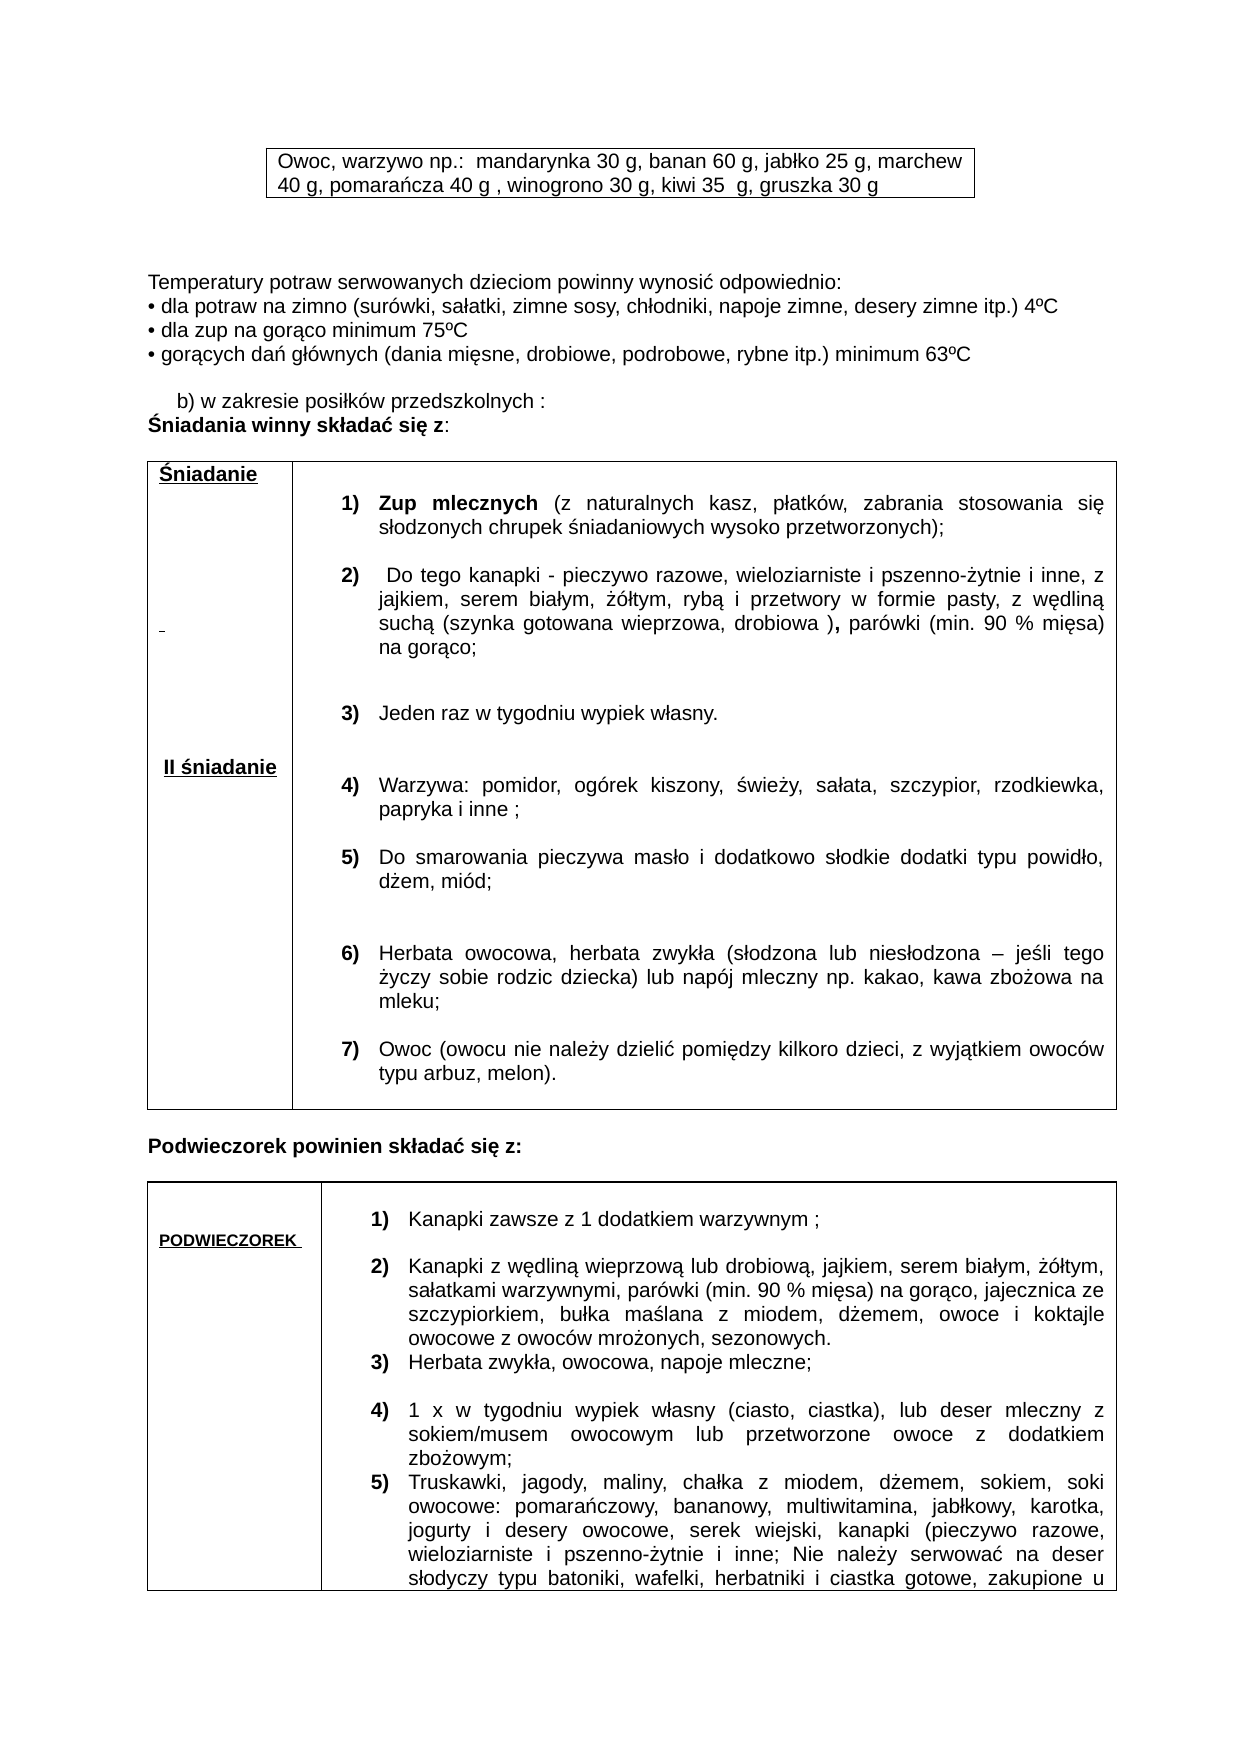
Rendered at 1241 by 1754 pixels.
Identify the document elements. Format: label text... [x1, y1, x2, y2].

table_header PODWIECZOREK [148, 1183, 321, 1590]
text • dla potraw na zimno (surówki, sałatki, zimne sosy, chłodniki, napoje zimne, desery zimne itp.) 4ºC [148, 293, 1093, 317]
table_header Zup mlecznych (z naturalnych kasz, płatków, zabrania stosowania się słodzonych chrupek śniadaniowych wysoko przetworzonych); Do tego kanapki - pieczywo razowe, wieloziarniste i pszenno-żytnie i inne, z jajkiem, serem białym, żółtym, rybą i przetwory w formie pasty, z wędliną suchą (szynka gotowana wieprzowa, drobiowa ), parówki (min. 90 % mięsa) na gorąco; Jeden raz w tygodniu wypiek własny. Warzywa: pomidor, ogórek kiszony, świeży, sałata, szczypior, rzodkiewka, papryka i inne ; Do smarowania pieczywa masło i dodatkowo słodkie dodatki typu powidło, dżem, miód; Herbata owocowa, herbata zwykła (słodzona lub niesłodzona – jeśli tego życzy sobie rodzic dziecka) lub napój mleczny np. kakao, kawa zbożowa na mleku; Owoc (owocu nie należy dzielić pomiędzy kilkoro dzieci, z wyjątkiem owoców typu arbuz, melon). [293, 462, 1116, 1108]
text b) w zakresie posiłków przedszkolnych : [148, 389, 1093, 413]
text Podwieczorek powinien składać się z: [148, 1133, 1093, 1157]
text • gorących dań głównych (dania mięsne, drobiowe, podrobowe, rybne itp.) minimum 63ºC [148, 341, 1093, 365]
text Śniadania winny składać się z: [148, 413, 1093, 437]
table_header Śniadanie II śniadanie [148, 462, 292, 1108]
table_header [322, 1183, 1116, 1590]
text • dla zup na gorąco minimum 75ºC [148, 317, 1093, 341]
table_cell Owoc, warzywo np.: mandarynka 30 g, banan 60 g, jabłko 25 g, marchew 40 g, pomarańcza 40 g , winogrono 30 g, kiwi 35 g, gruszka 30 g [267, 149, 974, 197]
text Temperatury potraw serwowanych dzieciom powinny wynosić odpowiednio: [148, 269, 1093, 293]
